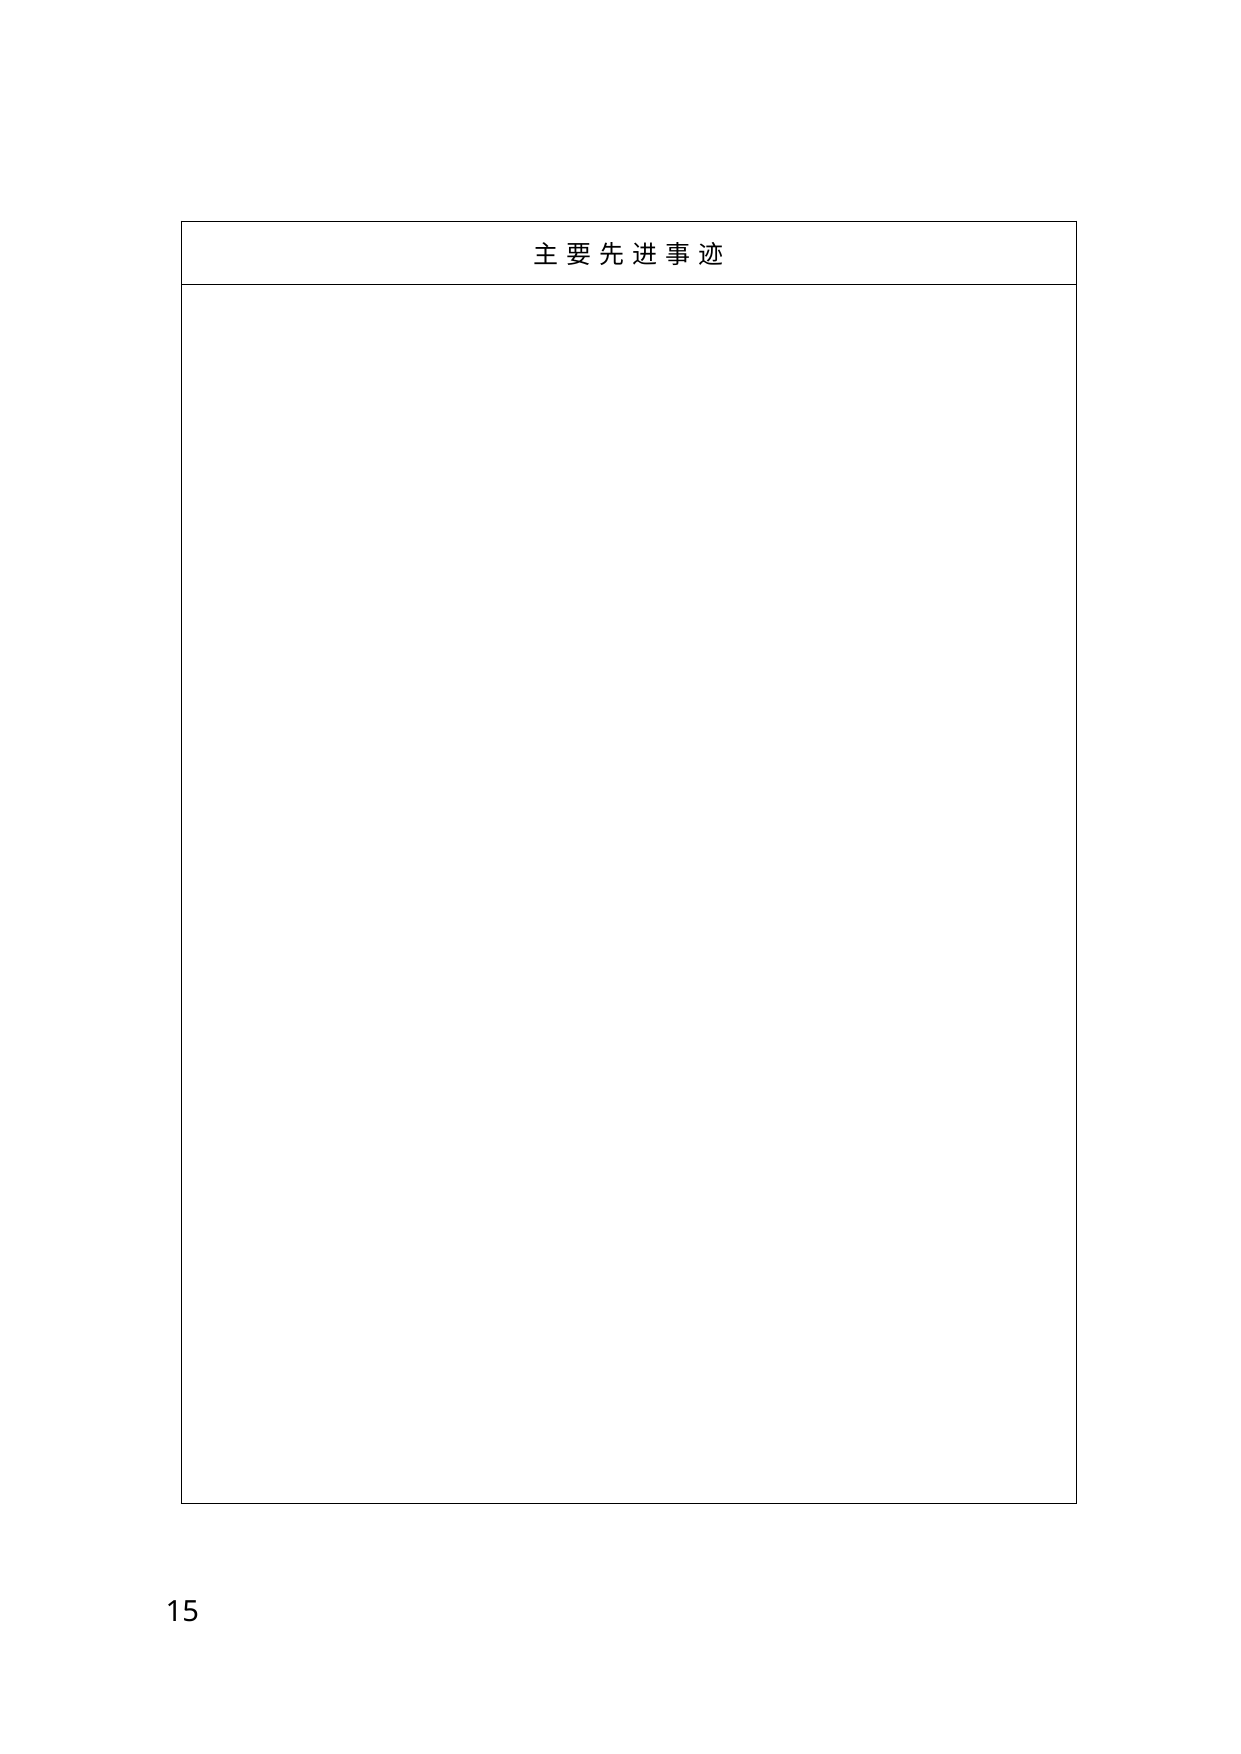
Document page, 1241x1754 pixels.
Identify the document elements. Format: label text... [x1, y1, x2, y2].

table_cell 主要先进事迹 [182, 222, 1076, 284]
table_cell [182, 285, 1076, 1503]
